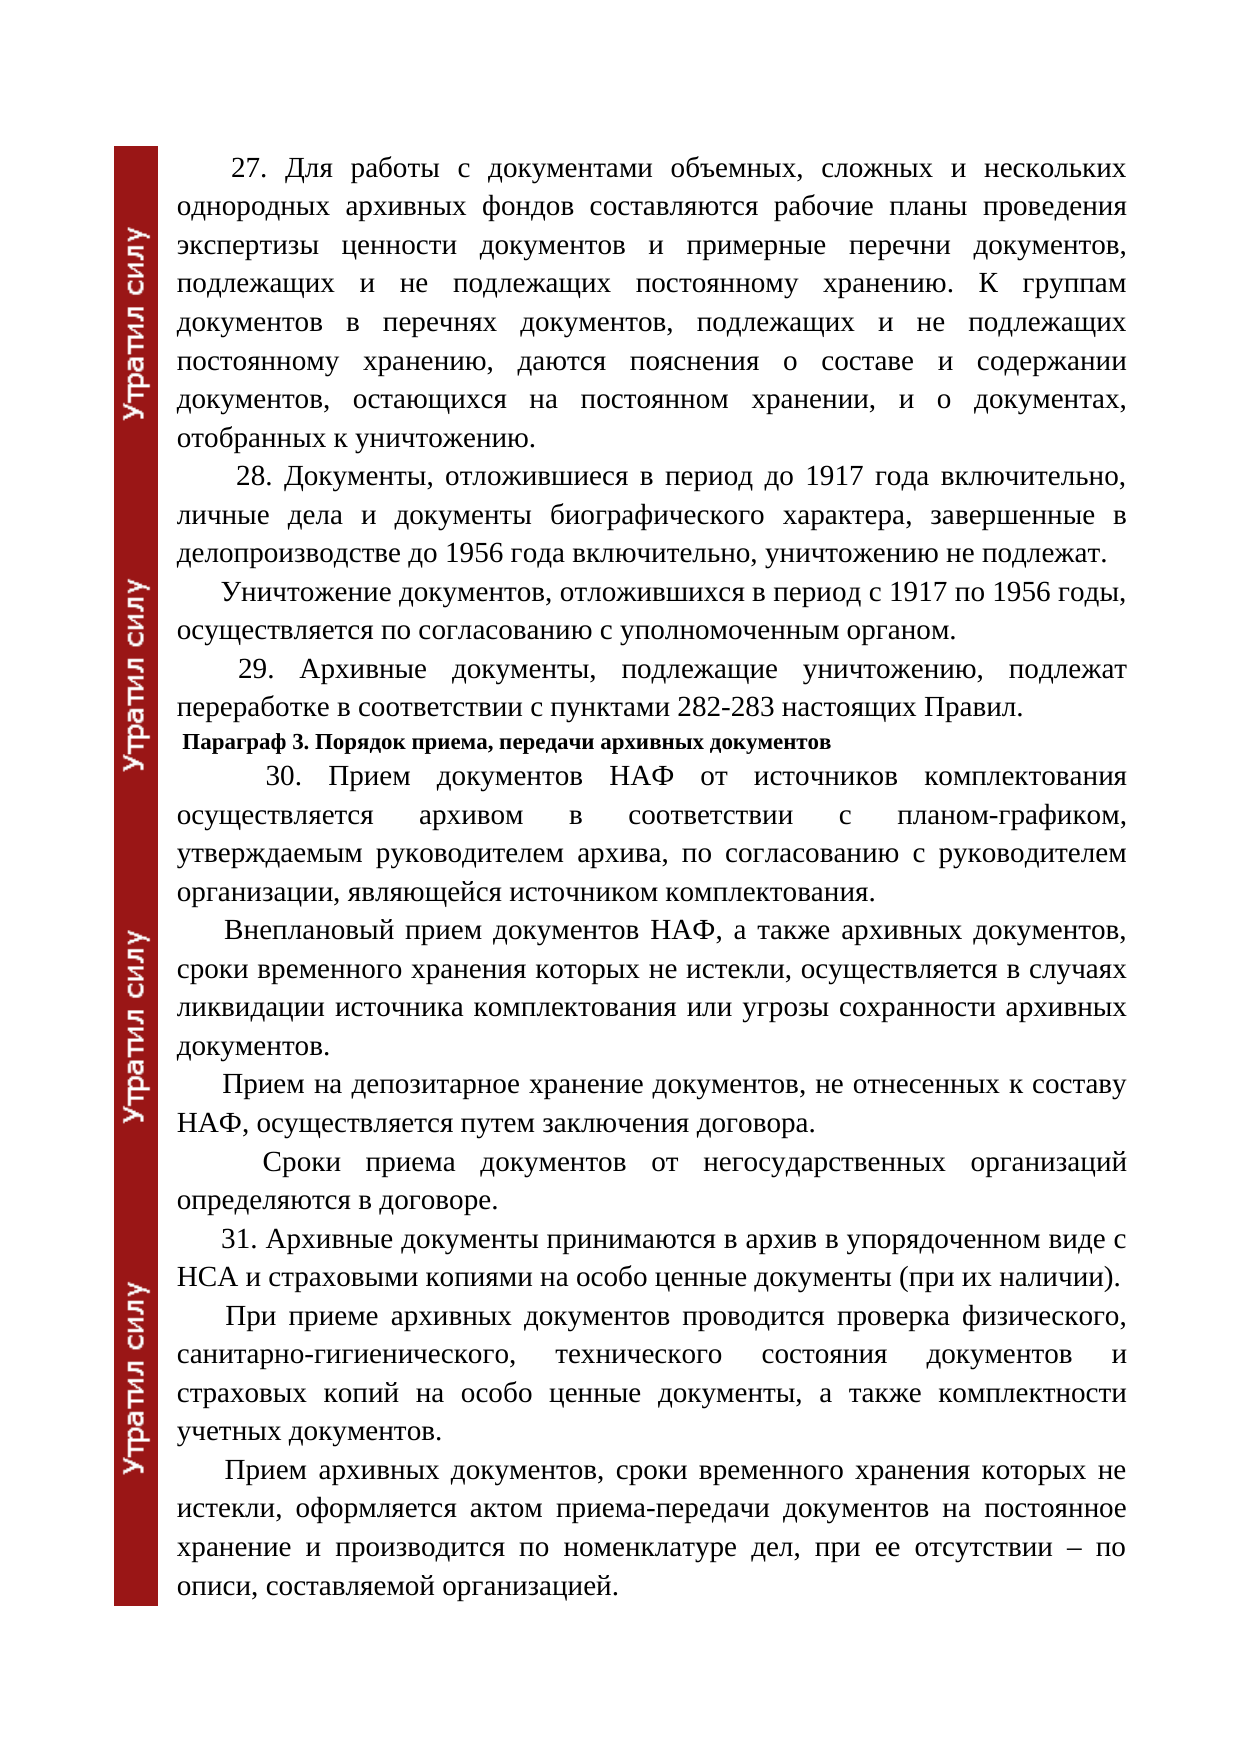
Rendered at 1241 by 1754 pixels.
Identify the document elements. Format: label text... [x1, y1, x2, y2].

picture [114, 646, 158, 651]
text Внеплановый прием документов НАФ, а также архивных документов, сроки временного хранения которых не истекли, осуществляется в случаях ликвидации источника комплектования или угрозы сохранности архивных документов. [112, 912, 1128, 1062]
picture [114, 1139, 158, 1144]
text 29. Архивные документы, подлежащие уничтожению, подлежат переработке в соответствии с пунктами 282-283 настоящих Правил. [112, 651, 1128, 723]
text Параграф 3. Порядок приема, передачи архивных документов [112, 728, 1128, 754]
picture [114, 146, 158, 150]
picture [114, 907, 158, 912]
text 27. Для работы с документами объемных, сложных и нескольких однородных архивных фондов составляются рабочие планы проведения экспертизы ценности документов и примерные перечни документов, подлежащих и не подлежащих постоянному хранению. К группам документов в перечнях документов, подлежащих и не подлежащих постоянному хранению, даются пояснения о составе и содержании документов, остающихся на постоянном хранении, и о документах, отобранных к уничтожению. [112, 150, 1128, 453]
picture [114, 1601, 158, 1606]
text 30. Прием документов НАФ от источников комплектования осуществляется архивом в соответствии с планом-графиком, утверждаемым руководителем архива, по согласованию с руководителем организации, являющейся источником комплектования. [112, 758, 1128, 907]
picture [114, 1447, 158, 1452]
picture [114, 1293, 158, 1298]
text Прием на депозитарное хранение документов, не отнесенных к составу НАФ, осуществляется путем заключения договора. [112, 1067, 1128, 1139]
text Уничтожение документов, отложившихся в период с 1917 по 1956 годы, осуществляется по согласованию с уполномоченным органом. [112, 574, 1128, 646]
picture [114, 1062, 158, 1067]
picture [114, 723, 158, 728]
picture [114, 1216, 158, 1221]
picture [114, 569, 158, 574]
text Прием архивных документов, сроки временного хранения которых не истекли, оформляется актом приема-передачи документов на постоянное хранение и производится по номенклатуре дел, при ее отсутствии – по описи, составляемой организацией. [112, 1452, 1128, 1601]
text Сроки приема документов от негосударственных организаций определяются в договоре. [112, 1144, 1128, 1216]
text 31. Архивные документы принимаются в архив в упорядоченном виде с НСА и страховыми копиями на особо ценные документы (при их наличии). [112, 1221, 1128, 1293]
text При приеме архивных документов проводится проверка физического, санитарно-гигиенического, технического состояния документов и страховых копий на особо ценные документы, а также комплектности учетных документов. [112, 1298, 1128, 1447]
text 28. Документы, отложившиеся в период до 1917 года включительно, личные дела и документы биографического характера, завершенные в делопроизводстве до 1956 года включительно, уничтожению не подлежат. [112, 458, 1128, 569]
picture [114, 754, 158, 758]
picture [114, 453, 158, 458]
